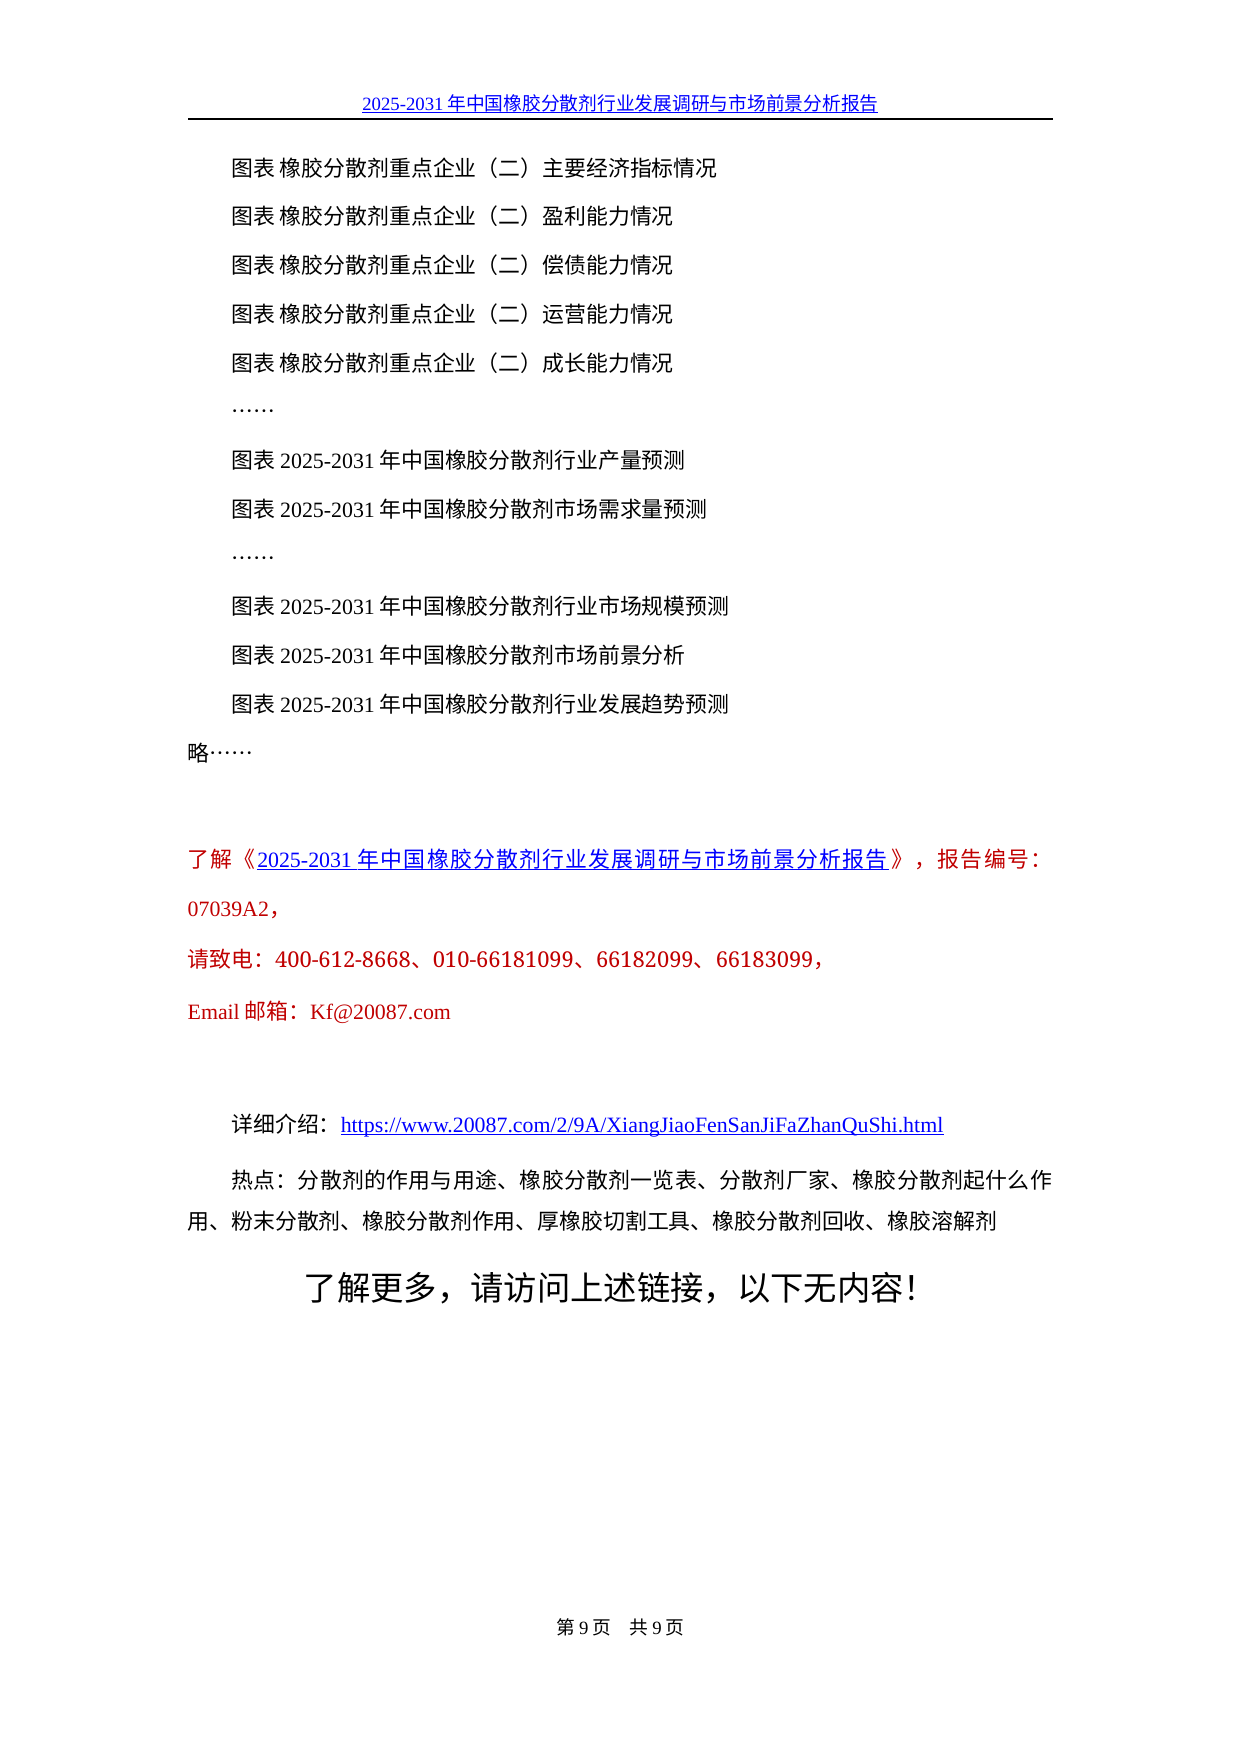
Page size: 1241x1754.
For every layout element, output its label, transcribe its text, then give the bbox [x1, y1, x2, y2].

text 请致电：400-612-8668、010-66181099、66182099、66183099， [187, 942, 1053, 974]
title 了解更多，请访问上述链接，以下无内容！ [187, 1254, 1053, 1319]
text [187, 150, 1053, 768]
text Email邮箱：Kf@20087.com [187, 993, 1053, 1026]
text 详细介绍：https://www.20087.com/2/9A/XiangJiaoFenSanJiFaZhanQuShi.html [187, 1106, 1053, 1139]
text 了解《2025-2031年中国橡胶分散剂行业发展调研与市场前景分析报告》，报告编号：07039A2， [187, 842, 1053, 923]
text 热点：分散剂的作用与用途、橡胶分散剂一览表、分散剂厂家、橡胶分散剂起什么作用、粉末分散剂、橡胶分散剂作用、厚橡胶切割工具、橡胶分散剂回收、橡胶溶解剂 [187, 1163, 1053, 1236]
